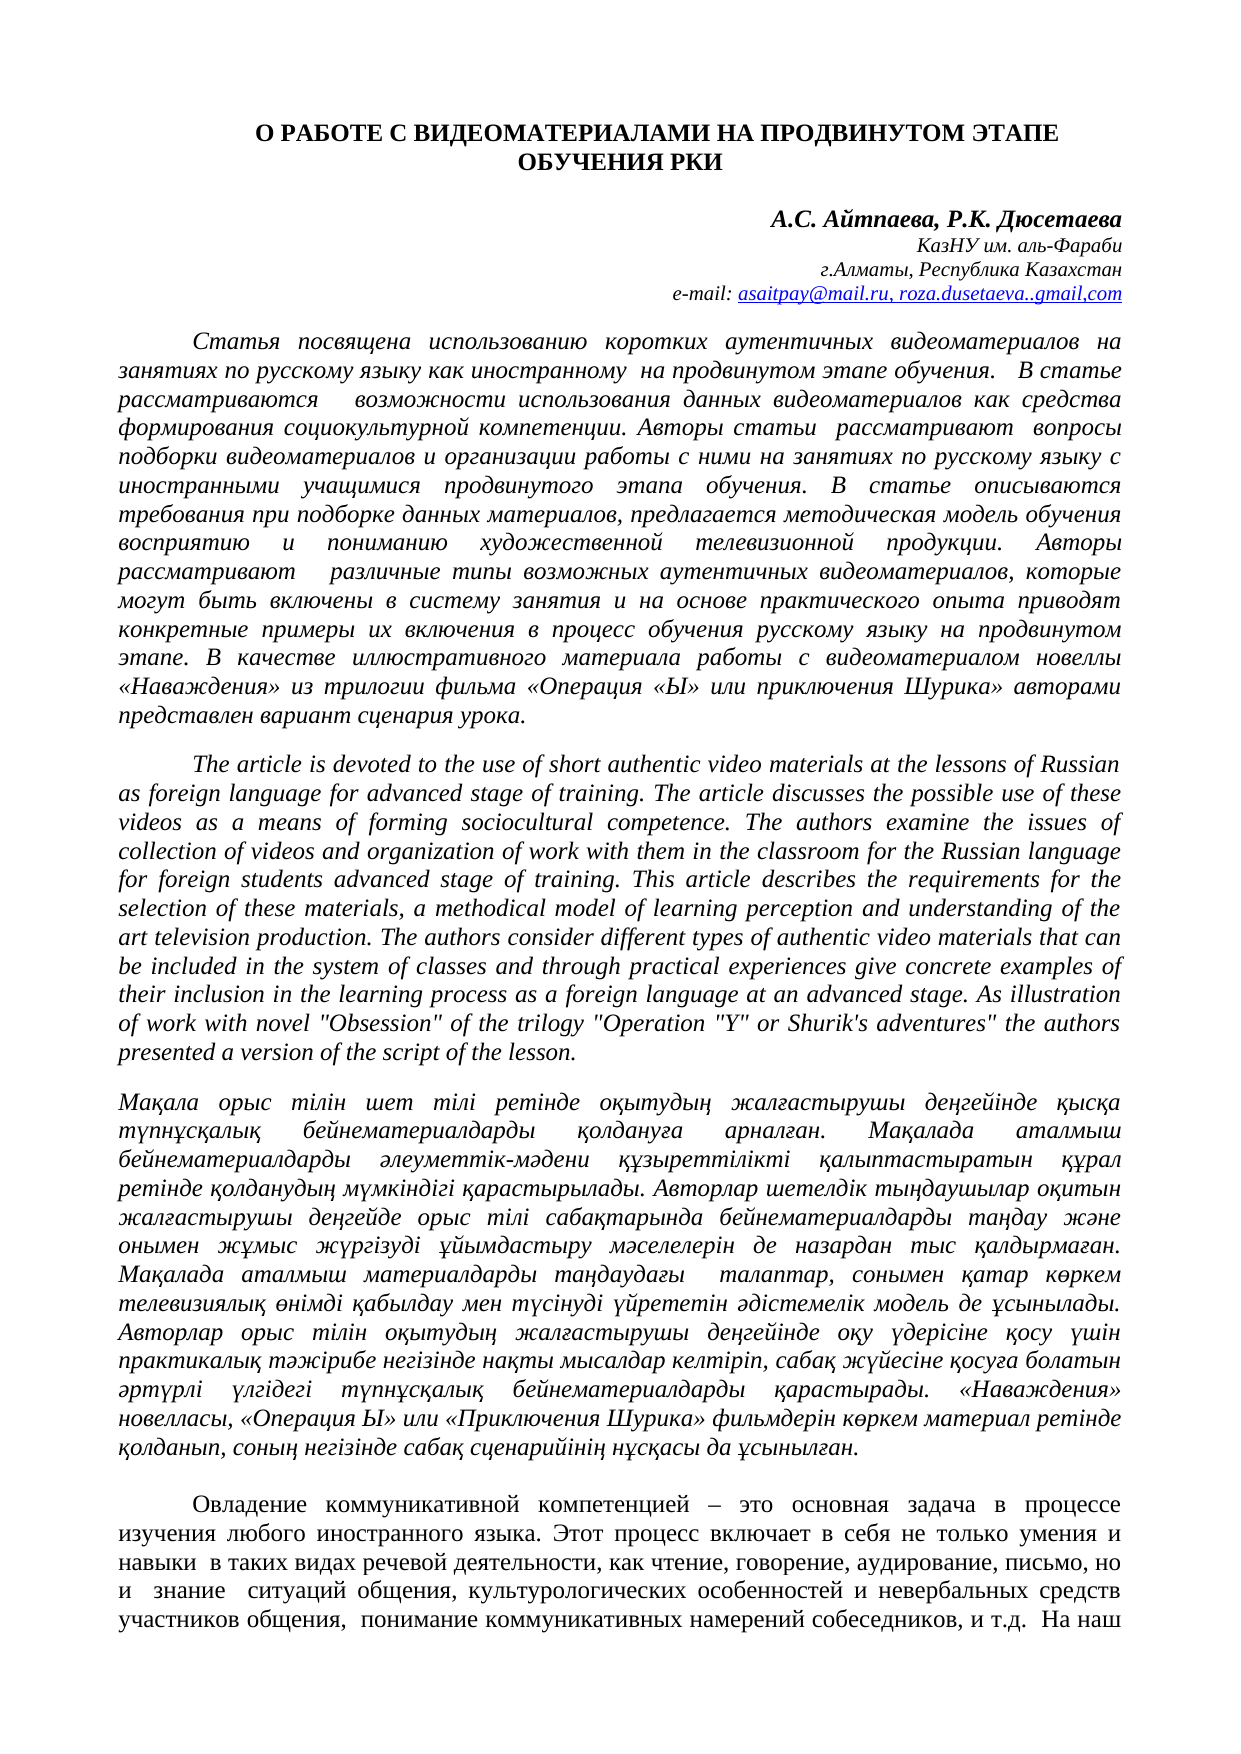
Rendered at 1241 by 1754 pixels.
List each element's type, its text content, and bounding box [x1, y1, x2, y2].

text Мақала орыс тілін шет тілі ретінде оқытудың жалғастырушы деңгейінде қысқа түпнұсқалық бейнематериалдарды қолдануға арналған. Мақалада аталмыш бейнематериалдарды әлеуметтік-мәдени құзыреттілікті қалыптастыратын құрал ретінде қолданудың мүмкіндігі қарастырылады. Авторлар шетелдік тыңдаушылар оқитын жалғастырушы деңгейде орыс тілі сабақтарында бейнематериалдарды таңдау және онымен жұмыс жүргізуді ұйымдастыру мәселелерін де назардан тыс қалдырмаған. Мақалада аталмыш материалдарды таңдаудағы талаптар, сонымен қатар көркем телевизиялық өнімді қабылдау мен түсінуді үйрететін әдістемелік модель де ұсынылады. Авторлар орыс тілін оқытудың жалғастырушы деңгейінде оқу үдерісіне қосу үшін практикалық тәжірибе негізінде нақты мысалдар келтіріп, сабақ жүйесіне қосуға болатын әртүрлі үлгідегі түпнұсқалық бейнематериалдарды қарастырады. «Наваждения» новелласы, «Операция Ы» или «Приключения Шурика» фильмдерін көркем материал ретінде қолданып, соның негізінде сабақ сценарийінің нұсқасы да ұсынылған. [118, 1087, 1122, 1460]
text А.С. Айтпаева, Р.К. Дюсетаева [118, 204, 1122, 233]
text КазНУ им. аль-Фараби [118, 233, 1122, 257]
text О РАБОТЕ С ВИДЕОМАТЕРИАЛАМИ НА ПРОДВИНУТОМ ЭТАПЕ ОБУЧЕНИЯ РКИ [118, 118, 1122, 176]
text Статья посвящена использованию коротких аутентичных видеоматериалов на занятиях по русскому языку как иностранному на продвинутом этапе обучения. В статье рассматриваются возможности использования данных видеоматериалов как средства формирования социокультурной компетенции. Авторы статьи рассматривают вопросы подборки видеоматериалов и организации работы с ними на занятиях по русскому языку с иностранными учащимися продвинутого этапа обучения. В статье описываются требования при подборке данных материалов, предлагается методическая модель обучения восприятию и пониманию художественной телевизионной продукции. Авторы рассматривают различные типы возможных аутентичных видеоматериалов, которые могут быть включены в систему занятия и на основе практического опыта приводят конкретные примеры их включения в процесс обучения русскому языку на продвинутом этапе. В качестве иллюстративного материала работы с видеоматериалом новеллы «Наваждения» из трилогии фильма «Операция «Ы» или приключения Шурика» авторами представлен вариант сценария урока. [118, 326, 1122, 729]
text The article is devoted to the use of short authentic video materials at the lessons of Russian as foreign language for advanced stage of training. The article discusses the possible use of these videos as a means of forming sociocultural competence. The authors examine the issues of collection of videos and organization of work with them in the classroom for the Russian language for foreign students advanced stage of training. This article describes the requirements for the selection of these materials, a methodical model of learning perception and understanding of the art television production. The authors consider different types of authentic video materials that can be included in the system of classes and through practical experiences give concrete examples of their inclusion in the learning process as a foreign language at an advanced stage. As illustration of work with novel "Obsession" of the trilogy "Operation "Y" or Shurik's adventures" the authors presented a version of the script of the lesson. [118, 749, 1122, 1066]
text г.Алматы, Республика Казахстан [118, 257, 1122, 281]
text e-mail: asaitpay@mail.ru, roza.dusetaeva..gmail,com [118, 281, 1122, 305]
